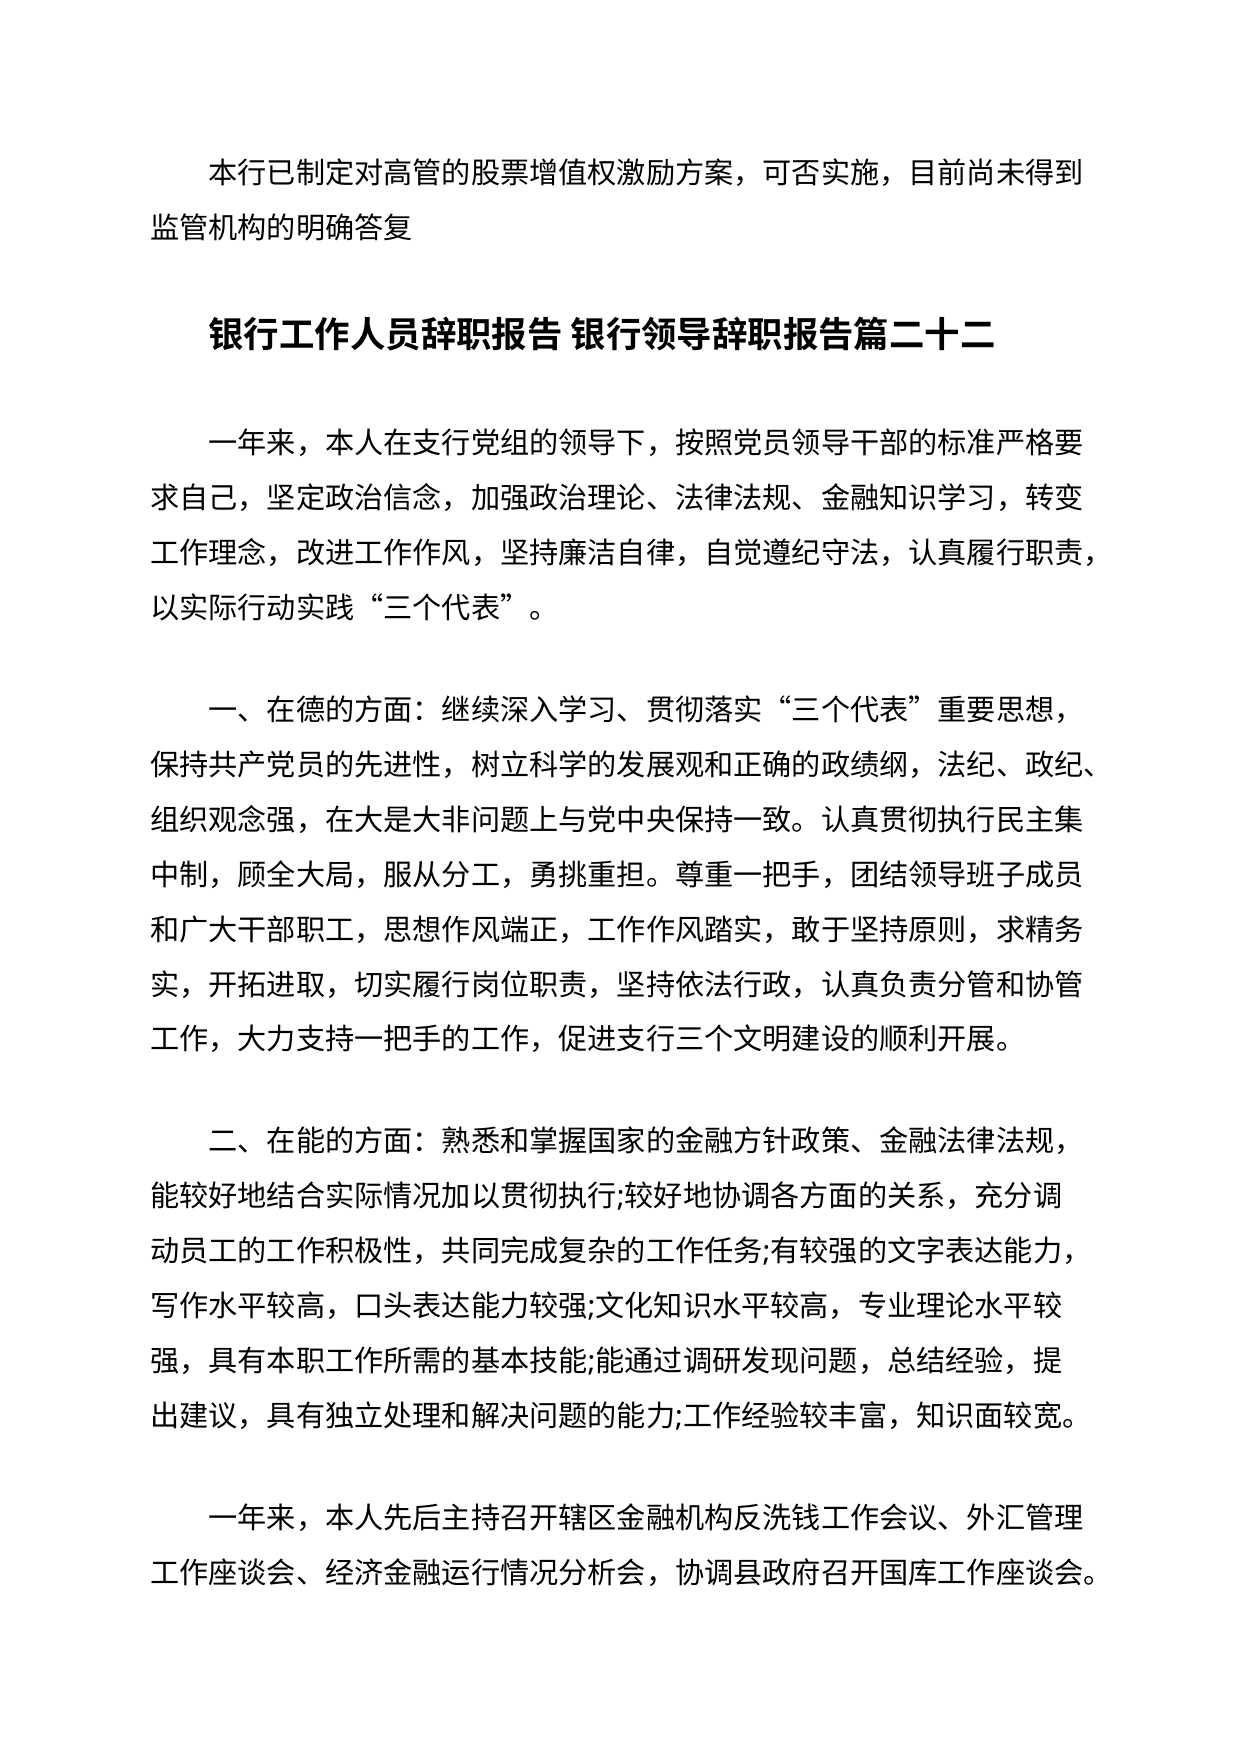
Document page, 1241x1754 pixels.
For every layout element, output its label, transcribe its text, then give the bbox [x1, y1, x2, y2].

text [150, 1494, 1090, 1592]
text 银行工作人员辞职报告 银行领导辞职报告篇二十二 [150, 307, 1090, 358]
text 一、在德的方面：继续深入学习、贯彻落实“三个代表”重要思想，保持共产党员的先进性，树立科学的发展观和正确的政绩纲，法纪、政纪、组织观念强，在大是大非问题上与党中央保持一致。认真贯彻执行民主集中制，顾全大局，服从分工，勇挑重担。尊重一把手，团结领导班子成员和广大干部职工，思想作风端正，工作作风踏实，敢于坚持原则，求精务实，开拓进取，切实履行岗位职责，坚持依法行政，认真负责分管和协管工作，大力支持一把手的工作，促进支行三个文明建设的顺利开展。 [150, 687, 1090, 1058]
text 一年来，本人在支行党组的领导下，按照党员领导干部的标准严格要求自己，坚定政治信念，加强政治理论、法律法规、金融知识学习，转变工作理念，改进工作作风，坚持廉洁自律，自觉遵纪守法，认真履行职责，以实际行动实践“三个代表”。 [150, 420, 1090, 627]
text 本行已制定对高管的股票增值权激励方案，可否实施，目前尚未得到监管机构的明确答复 [150, 150, 1090, 247]
text 二、在能的方面：熟悉和掌握国家的金融方针政策、金融法律法规，能较好地结合实际情况加以贯彻执行;较好地协调各方面的关系，充分调动员工的工作积极性，共同完成复杂的工作任务;有较强的文字表达能力，写作水平较高，口头表达能力较强;文化知识水平较高，专业理论水平较强，具有本职工作所需的基本技能;能通过调研发现问题，总结经验，提出建议，具有独立处理和解决问题的能力;工作经验较丰富，知识面较宽。 [150, 1118, 1090, 1435]
